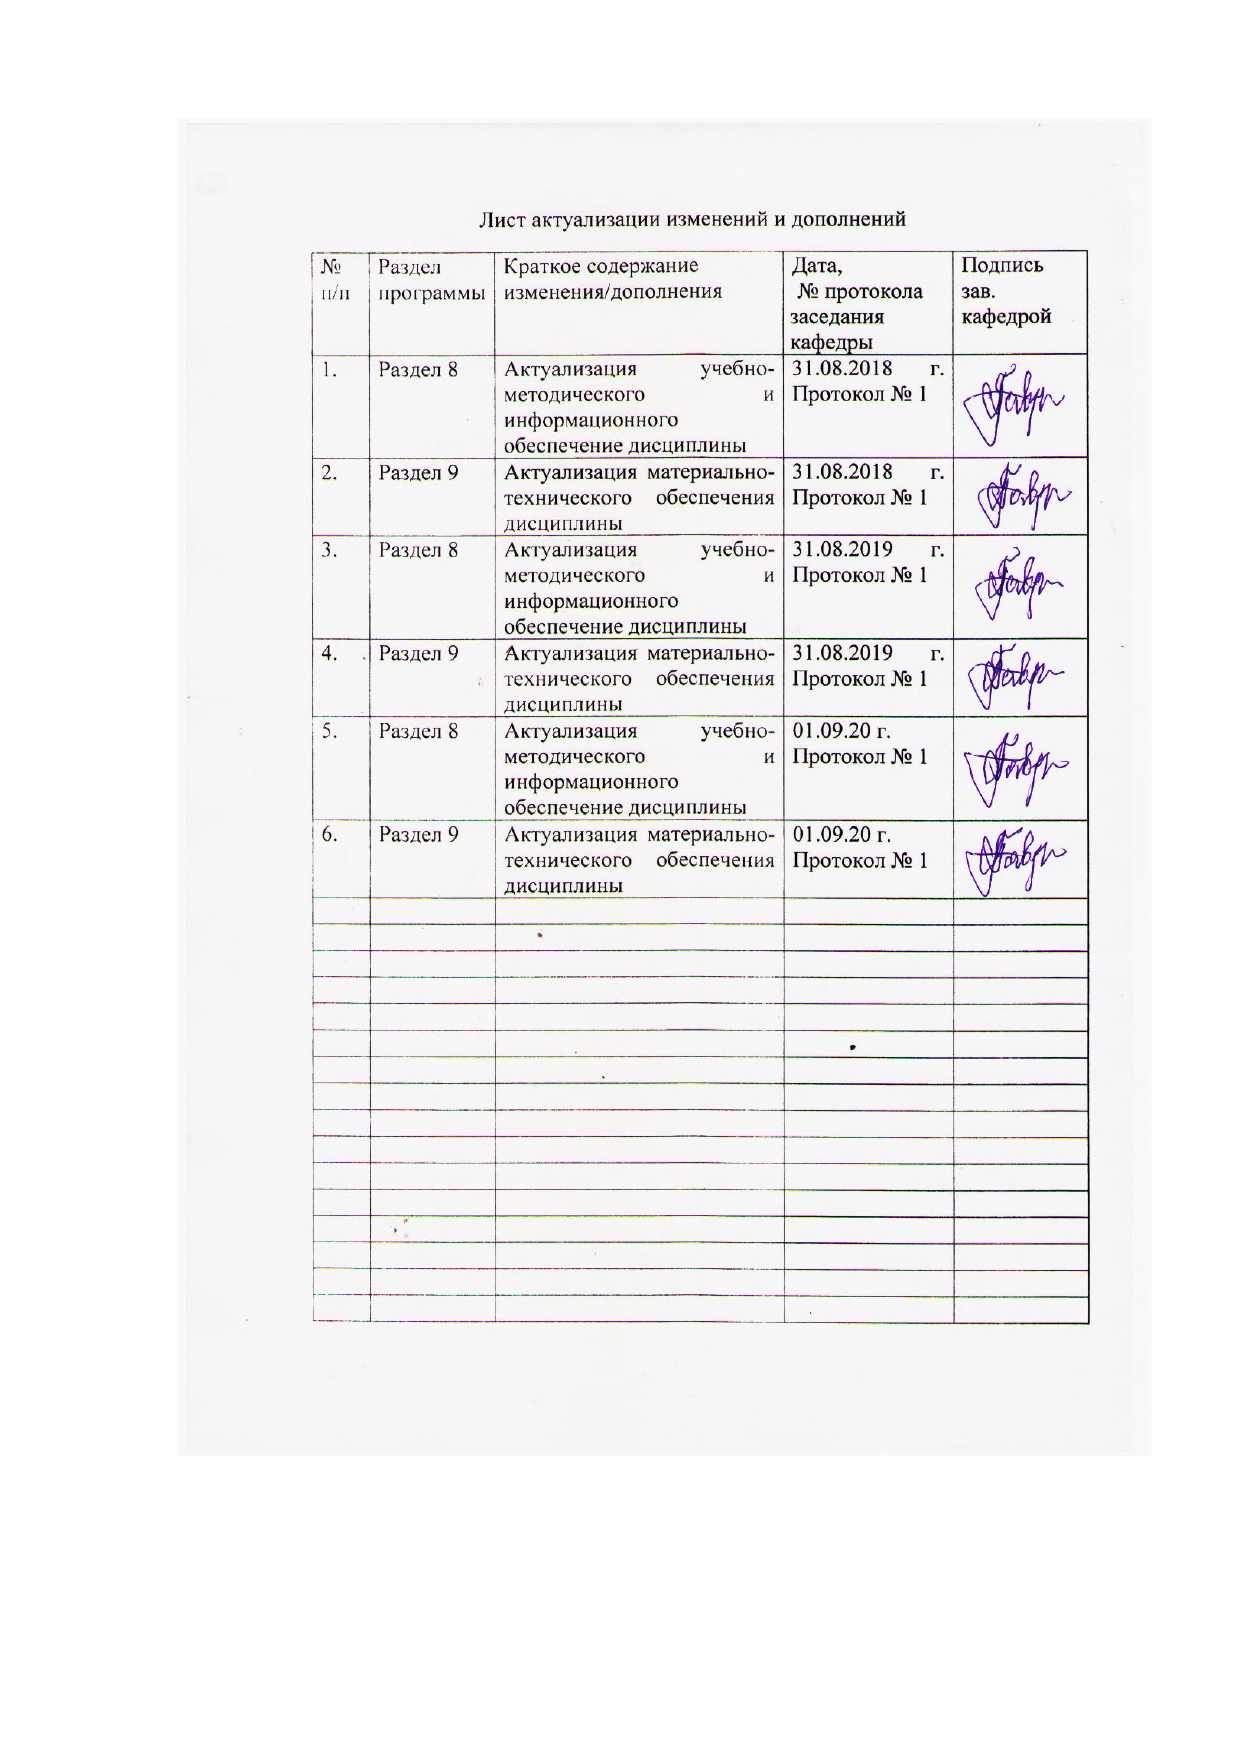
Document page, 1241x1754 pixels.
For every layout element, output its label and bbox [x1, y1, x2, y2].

picture [177, 118, 1152, 1456]
